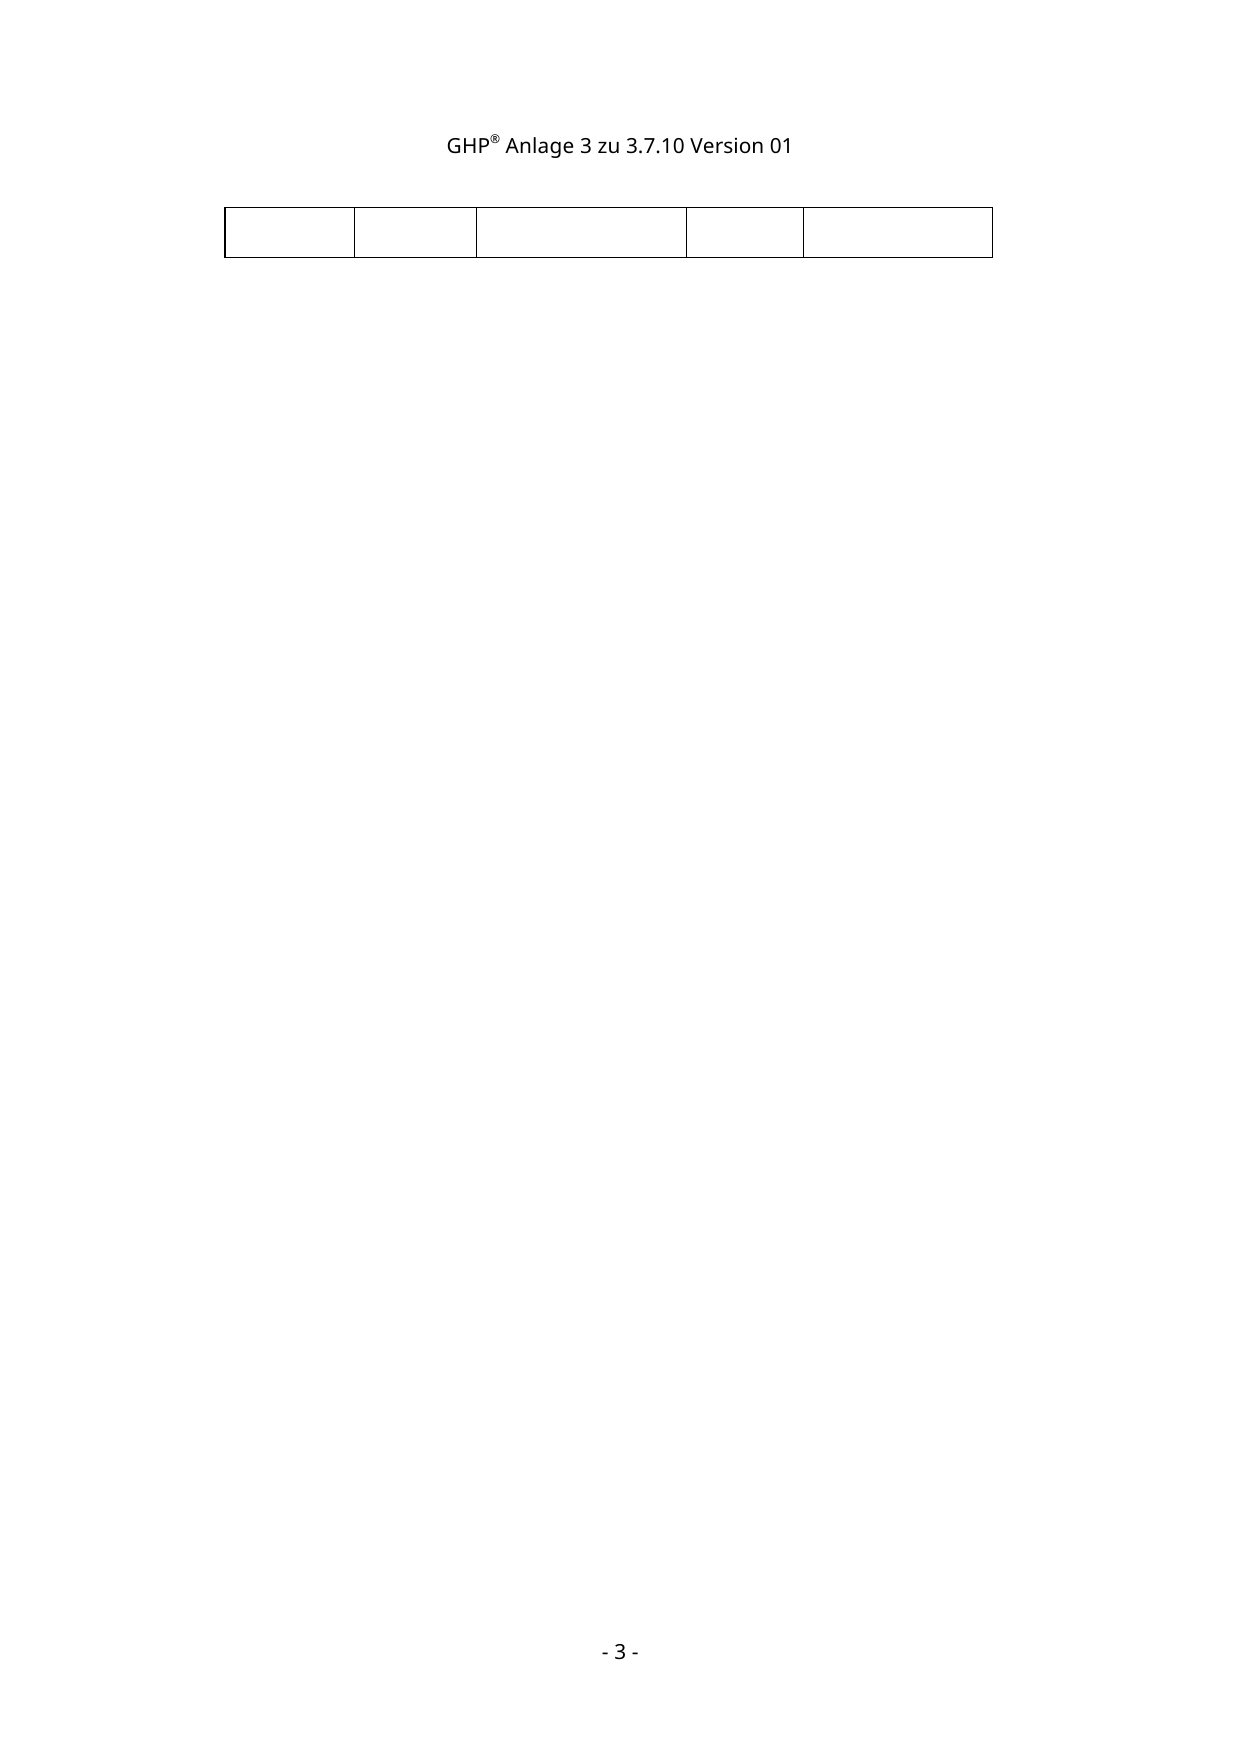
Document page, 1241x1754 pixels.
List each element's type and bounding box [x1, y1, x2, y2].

table_cell [687, 208, 803, 257]
table_cell [355, 208, 476, 257]
table_cell [477, 208, 686, 257]
table_cell [226, 208, 354, 257]
table_cell [804, 208, 992, 257]
